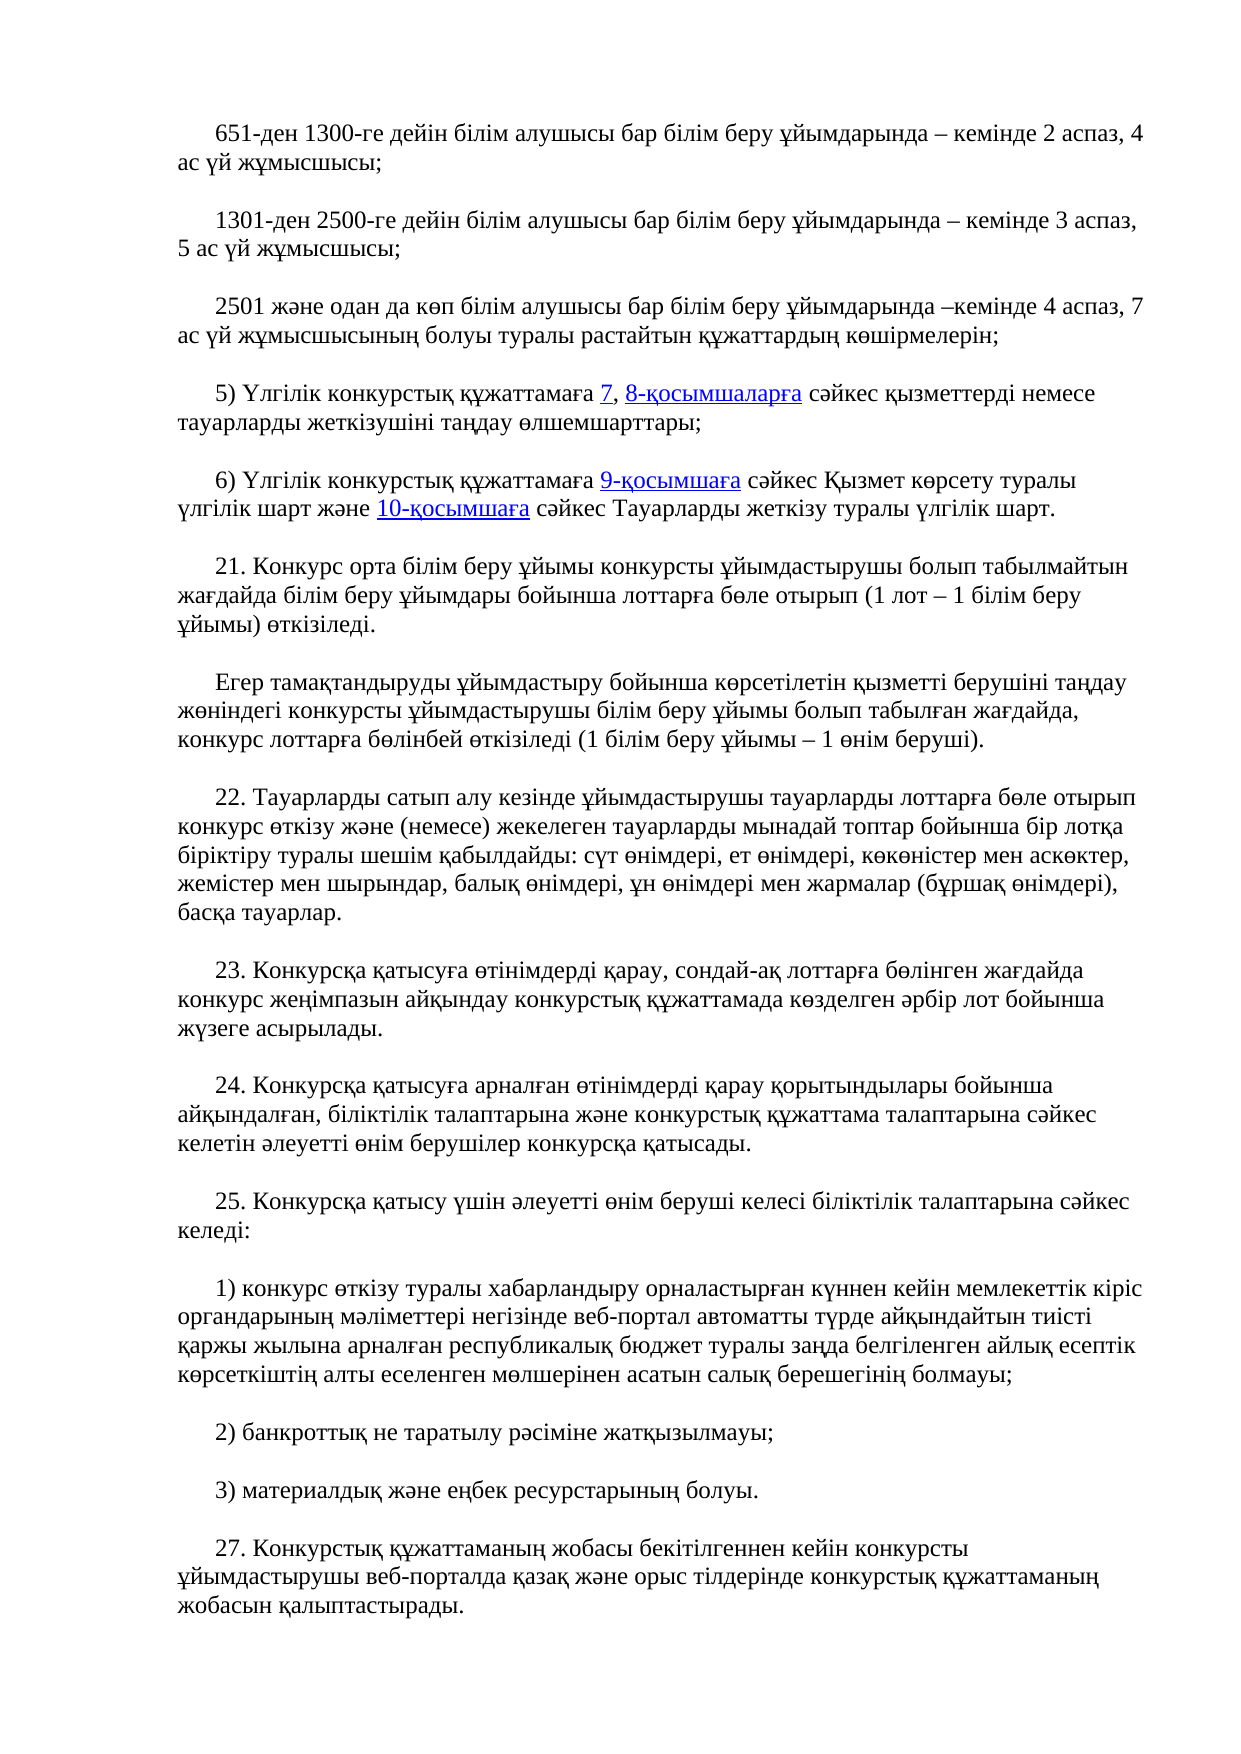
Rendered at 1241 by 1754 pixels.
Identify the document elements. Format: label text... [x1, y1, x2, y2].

text 23. Конкурсқа қатысуға өтінімдерді қарау, сондай-ақ лоттарға бөлінген жағдайда конкурс жеңімпазын айқындау конкурстық құжаттамада көзделген әрбір лот бойынша жүзеге асырылады. [177, 955, 1152, 1041]
text 24. Конкурсқа қатысуға арналған өтінімдерді қарау қорытындылары бойынша айқындалған, біліктілік талаптарына және конкурстық құжаттама талаптарына сәйкес келетін әлеуетті өнім берушілер конкурсқа қатысады. [177, 1071, 1152, 1157]
text 25. Конкурсқа қатысу үшін әлеуетті өнім беруші келесі біліктілік талаптарына сәйкес келеді: [177, 1186, 1152, 1243]
text 21. Конкурс орта білім беру ұйымы конкурсты ұйымдастырушы болып табылмайтын жағдайда білім беру ұйымдары бойынша лоттарға бөле отырып (1 лот – 1 білім беру ұйымы) өткізіледі. [177, 551, 1152, 638]
text 1301-ден 2500-ге дейін білім алушысы бар білім беру ұйымдарында – кемінде 3 аспаз, 5 ас үй жұмысшысы; [177, 205, 1152, 262]
text 3) материалдық және еңбек ресурстарының болуы. [177, 1475, 1152, 1503]
text 6) Үлгілік конкурстық құжаттамаға 9-қосымшаға сәйкес Қызмет көрсету туралы үлгілік шарт және 10-қосымшаға сәйкес Тауарларды жеткізу туралы үлгілік шарт. [177, 465, 1152, 522]
text Егер тамақтандыруды ұйымдастыру бойынша көрсетілетін қызметті берушіні таңдау жөніндегі конкурсты ұйымдастырушы білім беру ұйымы болып табылған жағдайда, конкурс лоттарға бөлінбей өткізіледі (1 білім беру ұйымы – 1 өнім беруші). [177, 667, 1152, 753]
text 5) Үлгілік конкурстық құжаттамаға 7, 8-қосымшаларға сәйкес қызметтерді немесе тауарларды жеткізушіні таңдау өлшемшарттары; [177, 378, 1152, 436]
text 2) банкроттық не таратылу рәсіміне жатқызылмауы; [177, 1417, 1152, 1446]
text 651-ден 1300-ге дейін білім алушысы бар білім беру ұйымдарында – кемінде 2 аспаз, 4 ас үй жұмысшысы; [177, 118, 1152, 176]
text 27. Конкурстық құжаттаманың жобасы бекітілгеннен кейін конкурсты ұйымдастырушы веб-порталда қазақ және орыс тілдерінде конкурстық құжаттаманың жобасын қалыптастырады. [177, 1533, 1152, 1619]
text 22. Тауарларды сатып алу кезінде ұйымдастырушы тауарларды лоттарға бөле отырып конкурс өткізу және (немесе) жекелеген тауарларды мынадай топтар бойынша бір лотқа біріктіру туралы шешім қабылдайды: сүт өнімдері, ет өнімдері, көкөністер мен аскөктер, жемістер мен шырындар, балық өнімдері, ұн өнімдері мен жармалар (бұршақ өнімдері), басқа тауарлар. [177, 782, 1152, 926]
text 1) конкурс өткізу туралы хабарландыру орналастырған күннен кейін мемлекеттік кіріс органдарының мәліметтері негізінде веб-портал автоматты түрде айқындайтын тиісті қаржы жылына арналған республикалық бюджет туралы заңда белгіленген айлық есептік көрсеткіштің алты еселенген мөлшерінен асатын салық берешегінің болмауы; [177, 1273, 1152, 1388]
text 2501 және одан да көп білім алушысы бар білім беру ұйымдарында –кемінде 4 аспаз, 7 ас үй жұмысшысының болуы туралы растайтын құжаттардың көшірмелерін; [177, 291, 1152, 349]
